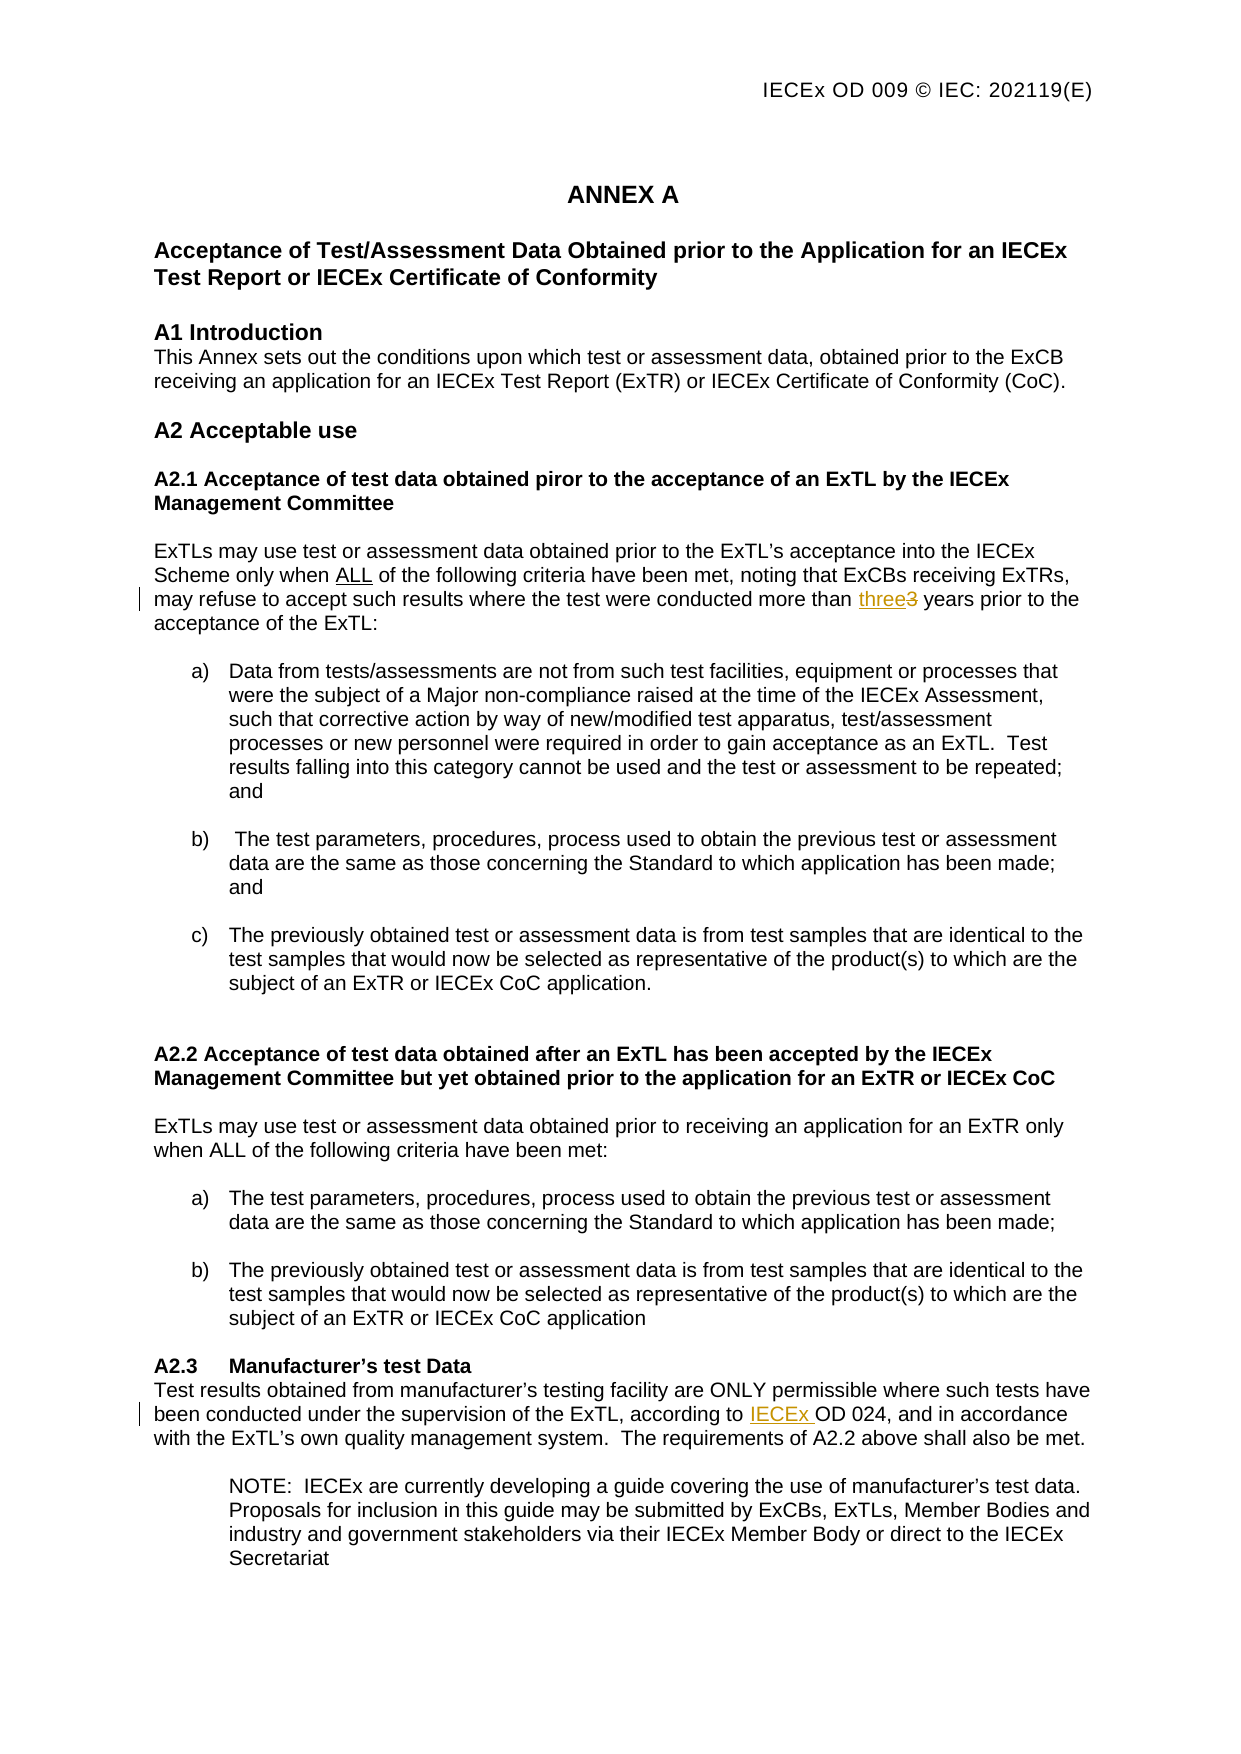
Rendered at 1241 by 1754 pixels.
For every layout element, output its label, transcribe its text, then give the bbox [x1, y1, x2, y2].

subtitle A2 Acceptable use [153, 417, 1093, 443]
list The previously obtained test or assessment data is from test samples that are identical to the test samples that would now be selected as representative of the product(s) to which are the subject of an ExTR or IECEx CoC application. [191, 922, 1093, 994]
list The test parameters, procedures, process used to obtain the previous test or assessment data are the same as those concerning the Standard to which application has been made; and [191, 827, 1093, 898]
text A2.2 Acceptance of test data obtained after an ExTL has been accepted by the IECEx Management Committee but yet obtained prior to the application for an ExTR or IECEx CoC [153, 1042, 1093, 1090]
text ExTLs may use test or assessment data obtained prior to the ExTL’s acceptance into the IECEx Scheme only when ALL of the following criteria have been met, noting that ExCBs receiving ExTRs, may refuse to accept such results where the test were conducted more than years prior to the acceptance of the ExTL: [153, 539, 1093, 635]
list The test parameters, procedures, process used to obtain the previous test or assessment data are the same as those concerning the Standard to which application has been made; [191, 1186, 1093, 1234]
text NOTE: IECEx are currently developing a guide covering the use of manufacturer’s test data. Proposals for inclusion in this guide may be submitted by ExCBs, ExTLs, Member Bodies and industry and government stakeholders via their IECEx Member Body or direct to the IECEx Secretariat [228, 1473, 1093, 1569]
subtitle ANNEX A [153, 180, 1093, 208]
text Test results obtained from manufacturer’s testing facility are ONLY permissible where such tests have been conducted under the supervision of the ExTL, according to OD 024, and in accordance with the ExTL’s own quality management system. The requirements of A2.2 above shall also be met. [153, 1378, 1093, 1449]
text ExTLs may use test or assessment data obtained prior to receiving an application for an ExTR only when ALL of the following criteria have been met: [153, 1114, 1093, 1162]
subtitle This Annex sets out the conditions upon which test or assessment data, obtained prior to the ExCB receiving an application for an IECEx Test Report (ExTR) or IECEx Certificate of Conformity (CoC). [153, 345, 1093, 393]
list Data from tests/assessments are not from such test facilities, equipment or processes that were the subject of a Major non-compliance raised at the time of the IECEx Assessment, such that corrective action by way of new/modified test apparatus, test/assessment processes or new personnel were required in order to gain acceptance as an ExTL. Test results falling into this category cannot be used and the test or assessment to be repeated; and [191, 659, 1093, 803]
subtitle A1 Introduction [153, 319, 1093, 345]
text A2.3 Manufacturer’s test Data [153, 1354, 1093, 1378]
list The previously obtained test or assessment data is from test samples that are identical to the test samples that would now be selected as representative of the product(s) to which are the subject of an ExTR or IECEx CoC application [191, 1258, 1093, 1330]
text A2.1 Acceptance of test data obtained piror to the acceptance of an ExTL by the IECEx Management Committee [153, 467, 1093, 515]
text Acceptance of Test/Assessment Data Obtained prior to the Application for an IECEx Test Report or IECEx Certificate of Conformity [153, 237, 1093, 290]
